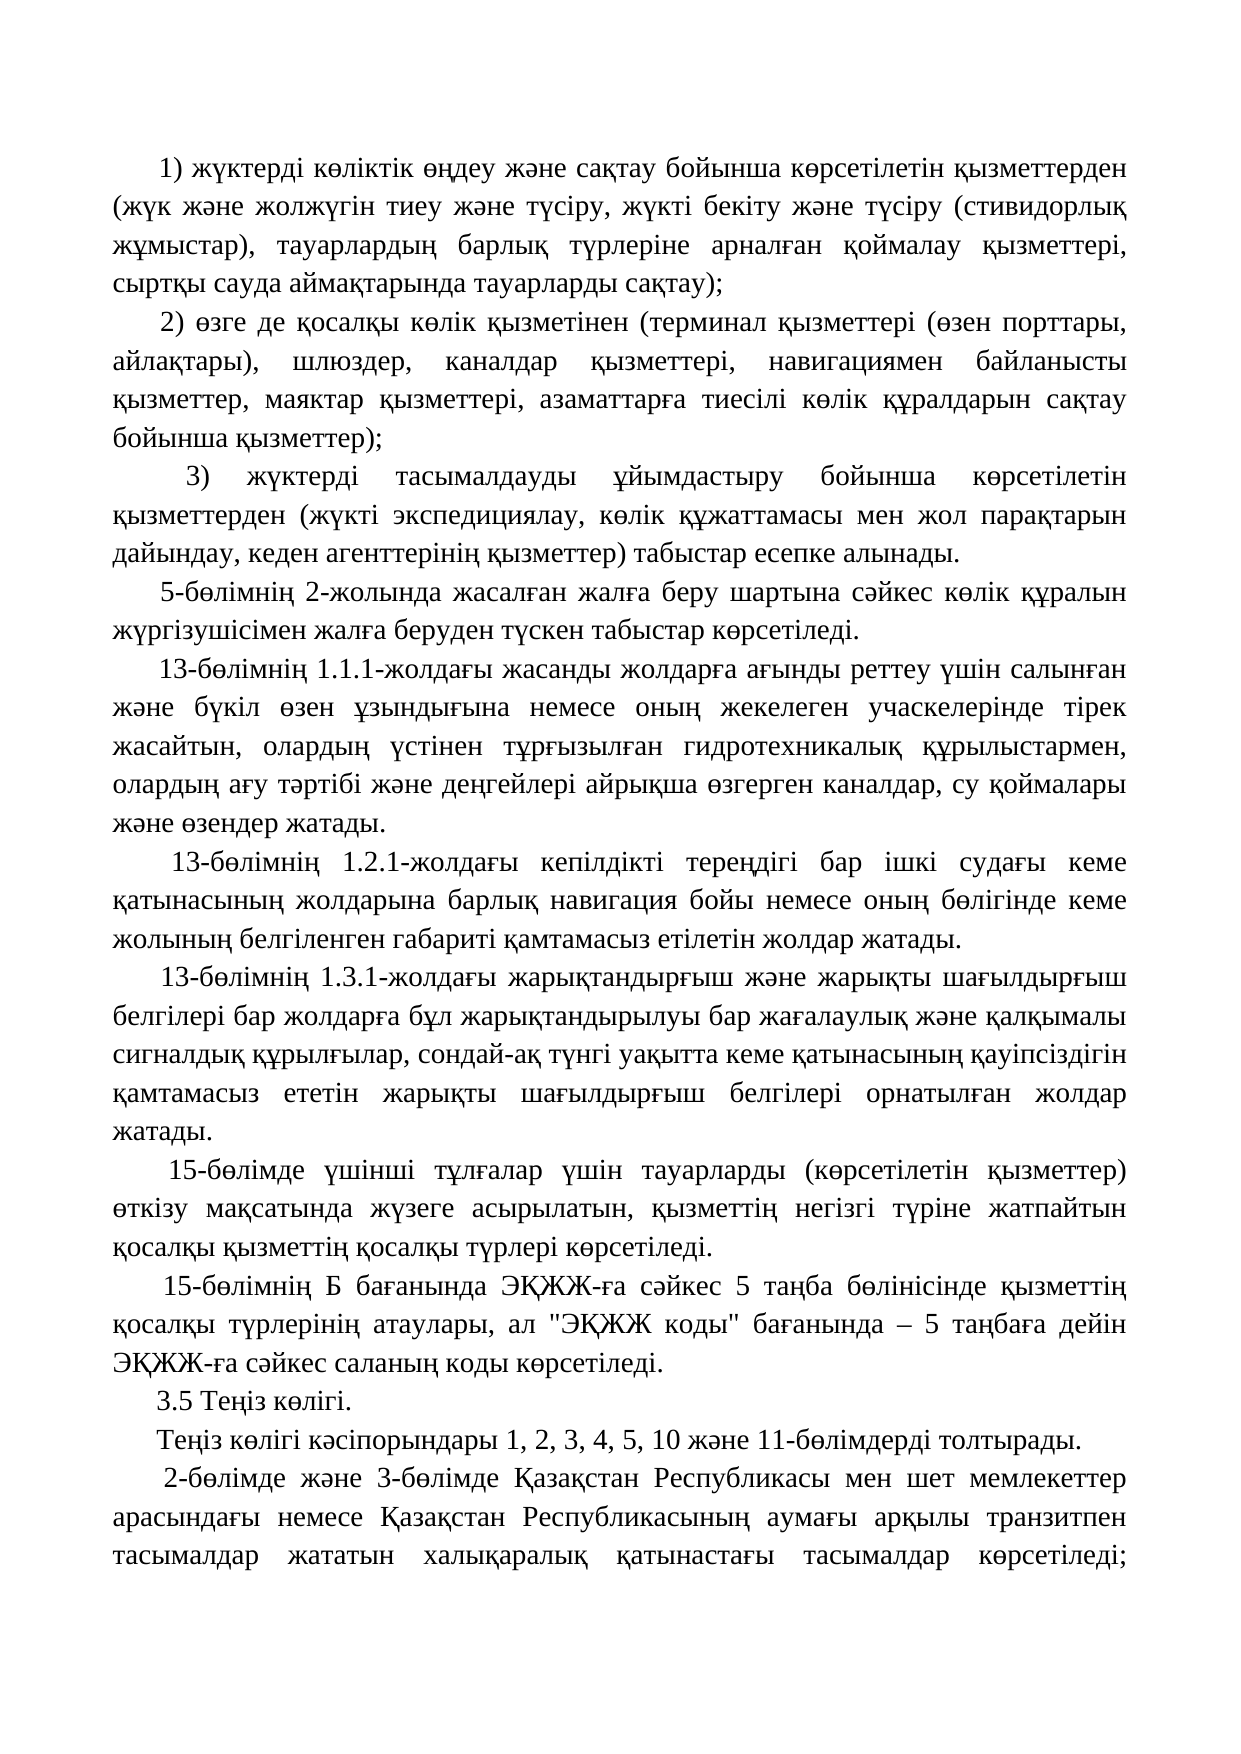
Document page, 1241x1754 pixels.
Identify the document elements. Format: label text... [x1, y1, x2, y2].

text 13-бөлімнің 1.3.1-жолдағы жарықтандырғыш және жарықты шағылдырғыш белгілері бар жолдарға бұл жарықтандырылуы бар жағалаулық және қалқымалы сигналдық құрылғылар, сондай-ақ түнгі уақытта кеме қатынасының қауіпсіздігін қамтамасыз ететін жарықты шағылдырғыш белгілері орнатылған жолдар жатады. [112, 959, 1128, 1147]
text 3) жүктерді тасымалдауды ұйымдастыру бойынша көрсетілетін қызметтерден (жүкті экспедициялау, көлік құжаттамасы мен жол парақтарын дайындау, кеден агенттерінің қызметтер) табыстар есепке алынады. [112, 458, 1128, 569]
text 3.5 Теңіз көлігі. [112, 1383, 1128, 1417]
text 13-бөлімнің 1.1.1-жолдағы жасанды жолдарға ағынды реттеу үшін салынған және бүкіл өзен ұзындығына немесе оның жекелеген учаскелерінде тірек жасайтын, олардың үстінен тұрғызылған гидротехникалық құрылыстармен, олардың ағу тәртібі және деңгейлері айрықша өзгерген каналдар, су қоймалары және өзендер жатады. [112, 651, 1128, 839]
text 1) жүктерді көліктік өңдеу және сақтау бойынша көрсетілетін қызметтерден (жүк және жолжүгін тиеу және түсіру, жүкті бекіту және түсіру (стивидорлық жұмыстар), тауарлардың барлық түрлеріне арналған қоймалау қызметтері, сыртқы сауда аймақтарында тауарларды сақтау); [112, 150, 1128, 299]
text 15-бөлімде үшінші тұлғалар үшін тауарларды (көрсетілетін қызметтер) өткізу мақсатында жүзеге асырылатын, қызметтің негізгі түріне жатпайтын қосалқы қызметтің қосалқы түрлері көрсетіледі. [112, 1152, 1128, 1263]
text 13-бөлімнің 1.2.1-жолдағы кепілдікті тереңдігі бар ішкі судағы кеме қатынасының жолдарына барлық навигация бойы немесе оның бөлігінде кеме жолының белгіленген габариті қамтамасыз етілетін жолдар жатады. [112, 844, 1128, 954]
text 2) өзге де қосалқы көлік қызметінен (терминал қызметтері (өзен порттары, айлақтары), шлюздер, каналдар қызметтері, навигациямен байланысты қызметтер, маяктар қызметтері, азаматтарға тиесілі көлік құралдарын сақтау бойынша қызметтер); [112, 304, 1128, 453]
text Теңіз көлігі кәсіпорындары 1, 2, 3, 4, 5, 10 және 11-бөлімдерді толтырады. [112, 1422, 1128, 1455]
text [112, 1460, 1128, 1571]
text 15-бөлімнің Б бағанында ЭҚЖЖ-ға сәйкес 5 таңба бөлінісінде қызметтің қосалқы түрлерінің атаулары, ал "ЭҚЖЖ коды" бағанында – 5 таңбаға дейін ЭҚЖЖ-ға сәйкес саланың коды көрсетіледі. [112, 1268, 1128, 1378]
text 5-бөлімнің 2-жолында жасалған жалға беру шартына сәйкес көлік құралын жүргізушісімен жалға беруден түскен табыстар көрсетіледі. [112, 574, 1128, 646]
